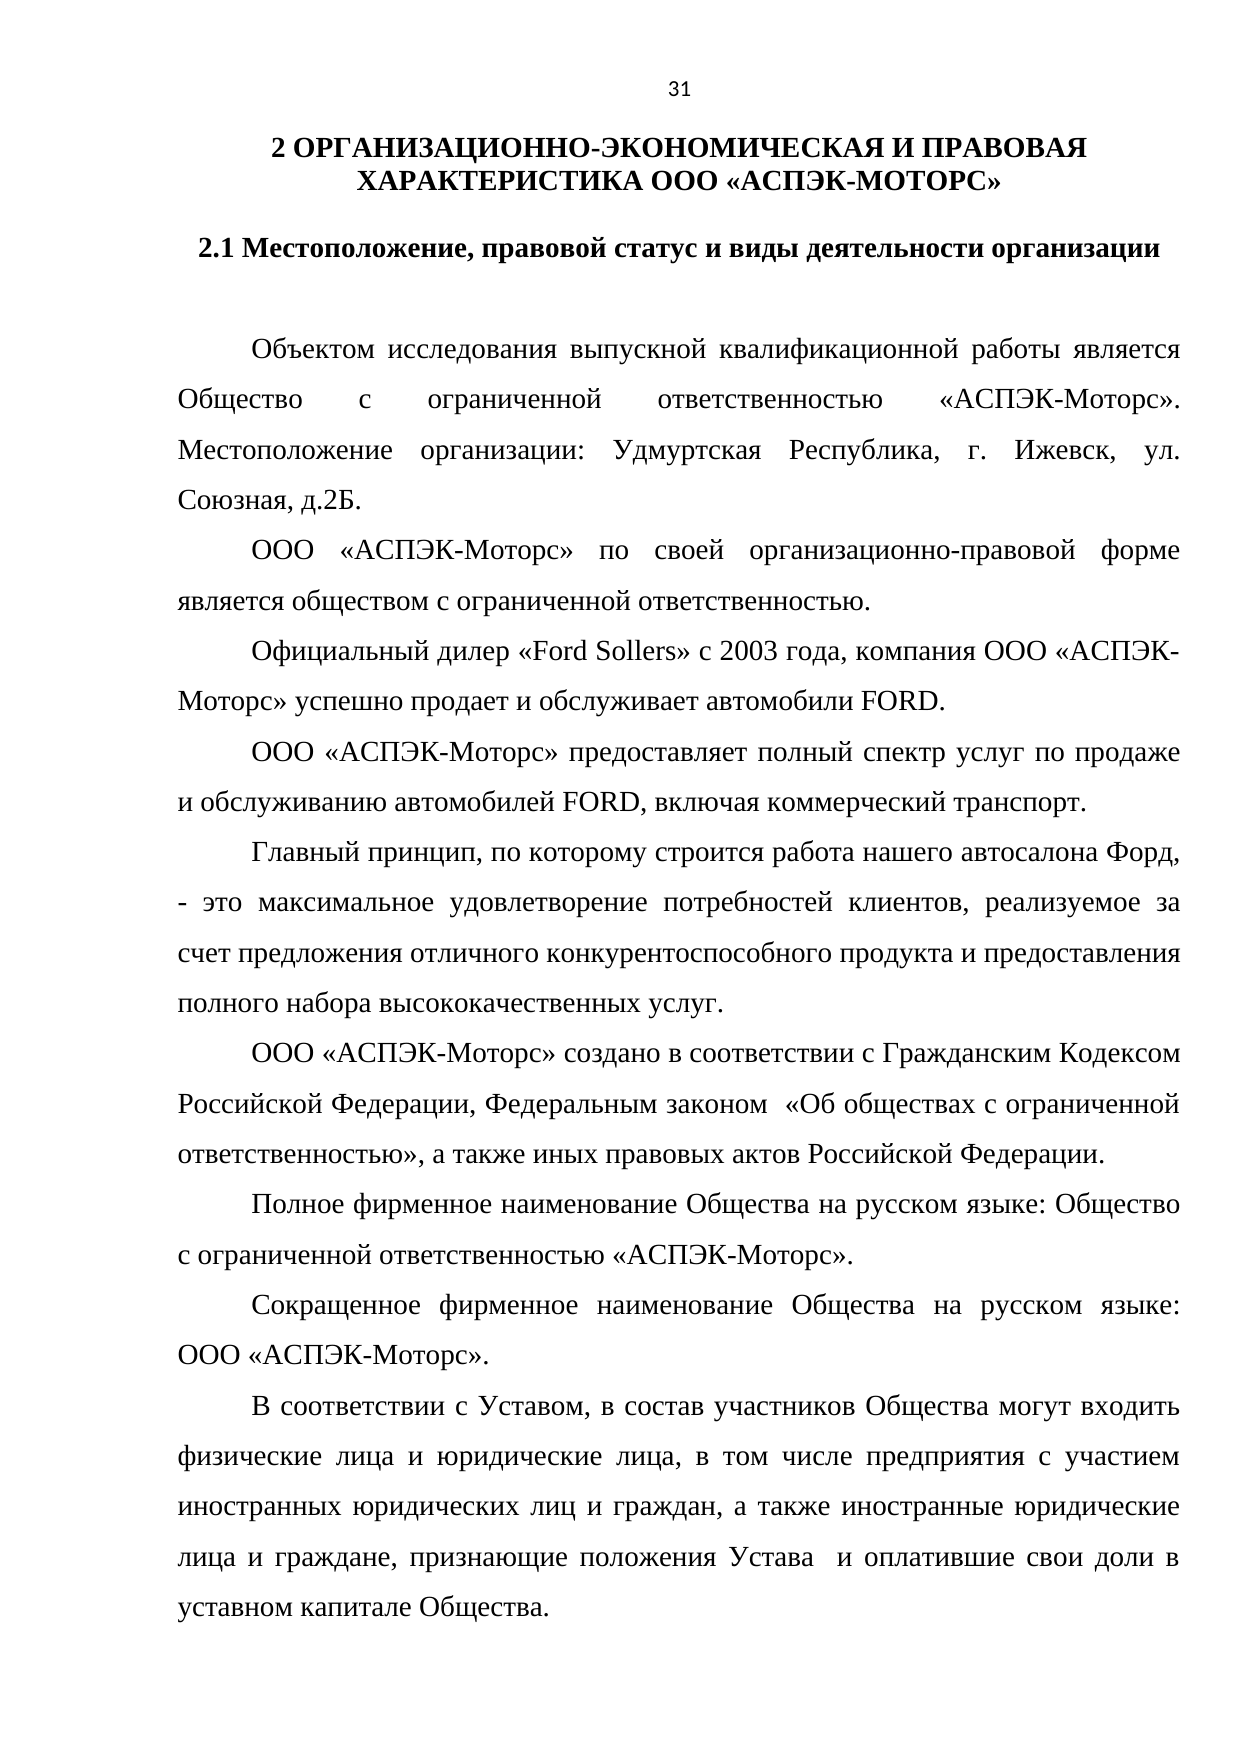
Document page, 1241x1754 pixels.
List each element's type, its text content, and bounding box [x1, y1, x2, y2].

text Главный принцип, по которому строится работа нашего автосалона Форд, - это максимальное удовлетворение потребностей клиентов, реализуемое за счет предложения отличного конкурентоспособного продукта и предоставления полного набора высококачественных услуг. [177, 834, 1181, 1019]
text ХАРАКТЕРИСТИКА ООО «АСПЭК-МОТОРС» [177, 163, 1181, 197]
text Полное фирменное наименование Общества на русском языке: Общество с ограниченной ответственностью «АСПЭК-Моторс». [177, 1186, 1181, 1270]
text ООО «АСПЭК-Моторс» по своей организационно-правовой форме является обществом с ограниченной ответственностью. [177, 532, 1181, 616]
text В соответствии с Уставом, в состав участников Общества могут входить физические лица и юридические лица, в том числе предприятия с участием иностранных юридических лиц и граждан, а также иностранные юридические лица и граждане, признающие положения Устава и оплатившие свои доли в уставном капитале Общества. [177, 1388, 1181, 1622]
text 2.1 Местоположение, правовой статус и виды деятельности организации [177, 231, 1181, 264]
text Официальный дилер «Ford Sollers» с 2003 года, компания ООО «АСПЭК-Моторс» успешно продает и обслуживает автомобили FORD. [177, 633, 1181, 717]
text ООО «АСПЭК-Моторс» создано в соответствии с Гражданским Кодексом Российской Федерации, Федеральным законом «Об обществах с ограниченной ответственностью», а также иных правовых актов Российской Федерации. [177, 1036, 1181, 1170]
text Сокращенное фирменное наименование Общества на русском языке: ООО «АСПЭК-Моторс». [177, 1287, 1181, 1371]
text 2 ОРГАНИЗАЦИОННО-ЭКОНОМИЧЕСКАЯ И ПРАВОВАЯ [177, 130, 1181, 163]
text Объектом исследования выпускной квалификационной работы является Общество с ограниченной ответственностью «АСПЭК-Моторс». Местоположение организации: Удмуртская Республика, г. Ижевск, ул. Союзная, д.2Б. [177, 331, 1181, 516]
text ООО «АСПЭК-Моторс» предоставляет полный спектр услуг по продаже и обслуживанию автомобилей FORD, включая коммерческий транспорт. [177, 734, 1181, 817]
